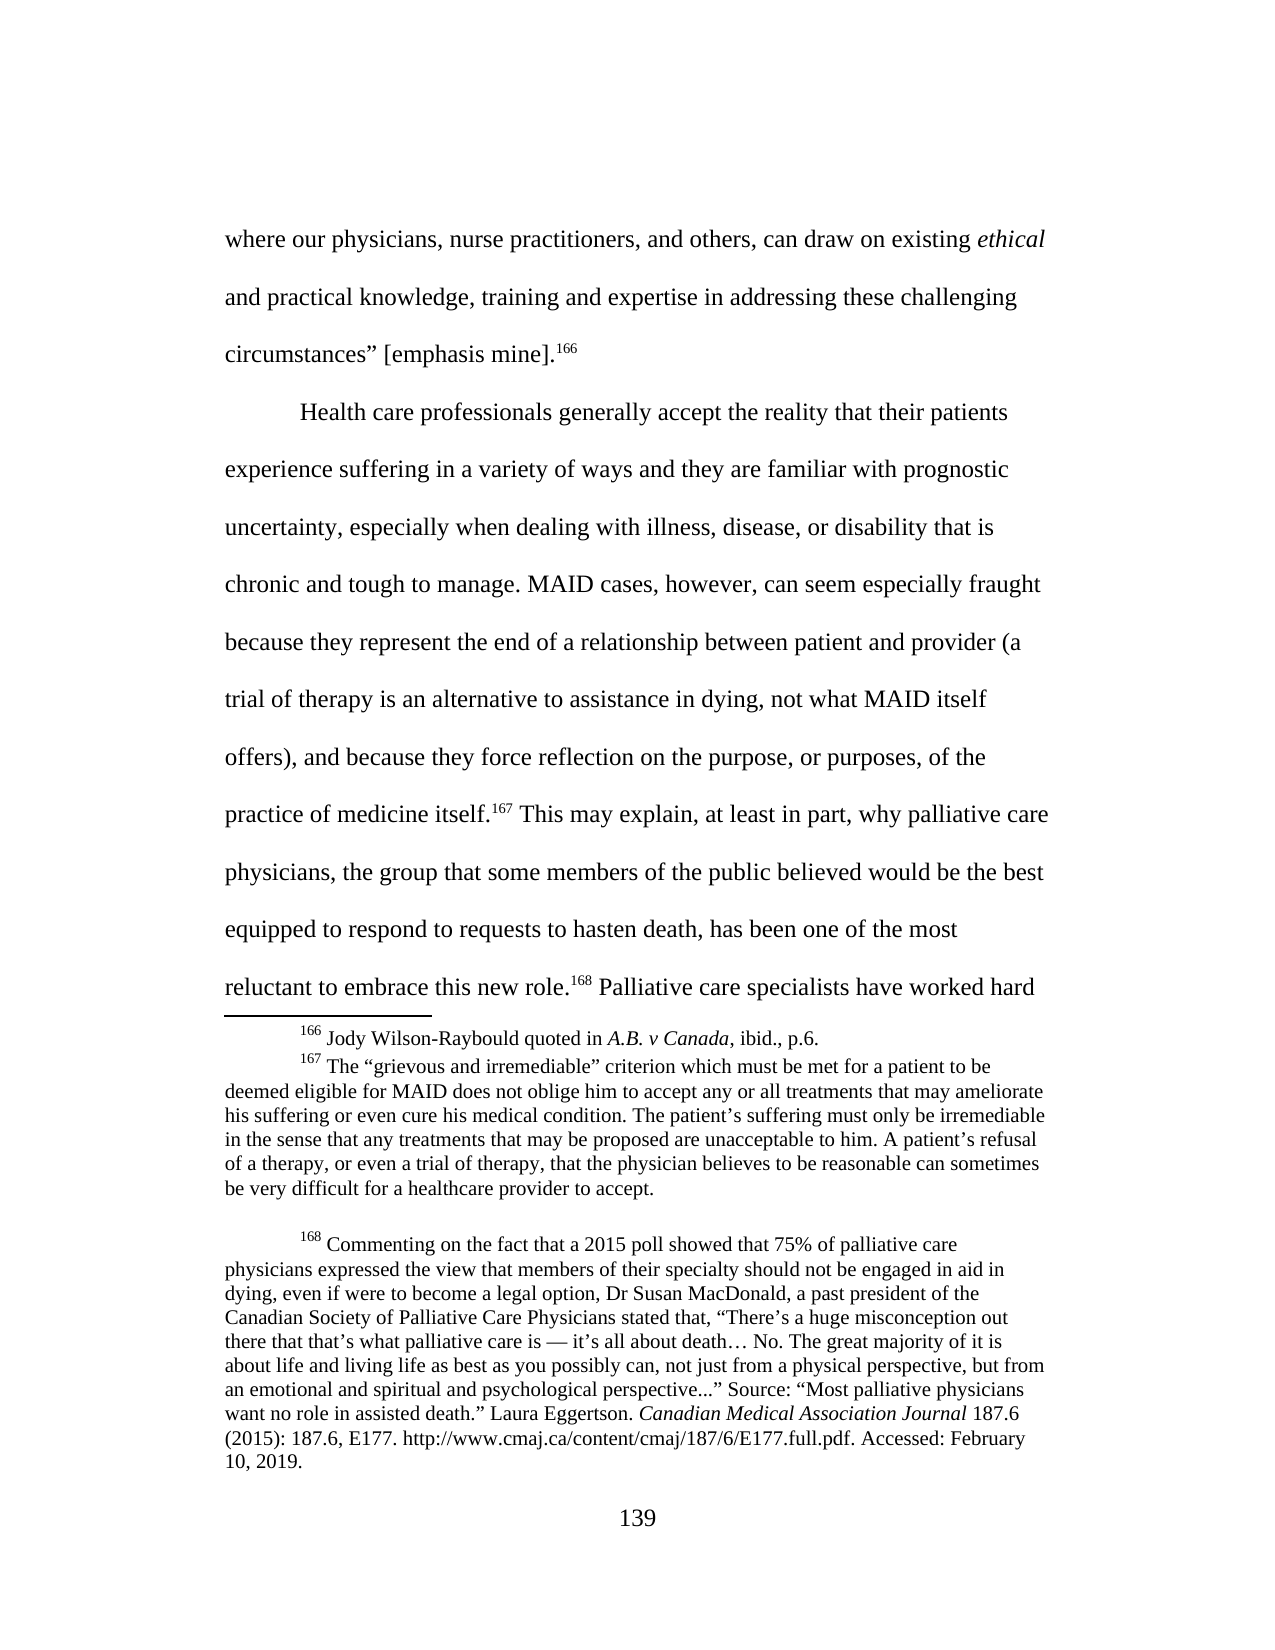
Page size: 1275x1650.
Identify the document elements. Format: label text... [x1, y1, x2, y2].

text Health care professionals generally accept the reality that their patients experience suffering in a variety of ways and they are familiar with prognostic uncertainty, especially when dealing with illness, disease, or disability that is chronic and tough to manage. MAID cases, however, can seem especially fraught because they represent the end of a relationship between patient and provider (a trial of therapy is an alternative to assistance in dying, not what MAID itself offers), and because they force reflection on the purpose, or purposes, of the practice of medicine itself. This may explain, at least in part, why palliative care physicians, the group that some members of the public believed would be the best equipped to respond to requests to hasten death, has been one of the most reluctant to embrace this new role. Palliative care specialists have worked hard to promote the view that their focus is on pain and symptom relief, and the suggestion that some suffering cannot adequately be addressed by means other than the provision of death can be difficult to accept. Some palliative care providers have made their processes of discernment public, and a significant shift in thinking has occurred in the past few years, but it must be noted that this movement has not solely, or primarily, been the result of increased clarity about the legal consequences, or lack thereof, which might issue from a misconstrual of statutory law. The Canadian Medical Protective Association (CMPA), which makes medico-legal services available to all physicians licenced in Canada, does offer advice about practitioners’ legal exposure with respect to particular circumstances, and that advice can be a comfort in borderline cases, but, as many PHEs will attest, MAID providers frequently desire counsel of a different kind. Dr Sandy Buchman, a palliative care physician and the current president of the Canadian Medical Association, has been remarkably forthright about his struggle to re-examine his professional duties in light of the legalization of medical assistance in dying. His remarks on the progression of his thoughts on the topic are worth reproducing at length: [224, 397, 1051, 1001]
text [224, 224, 1051, 368]
